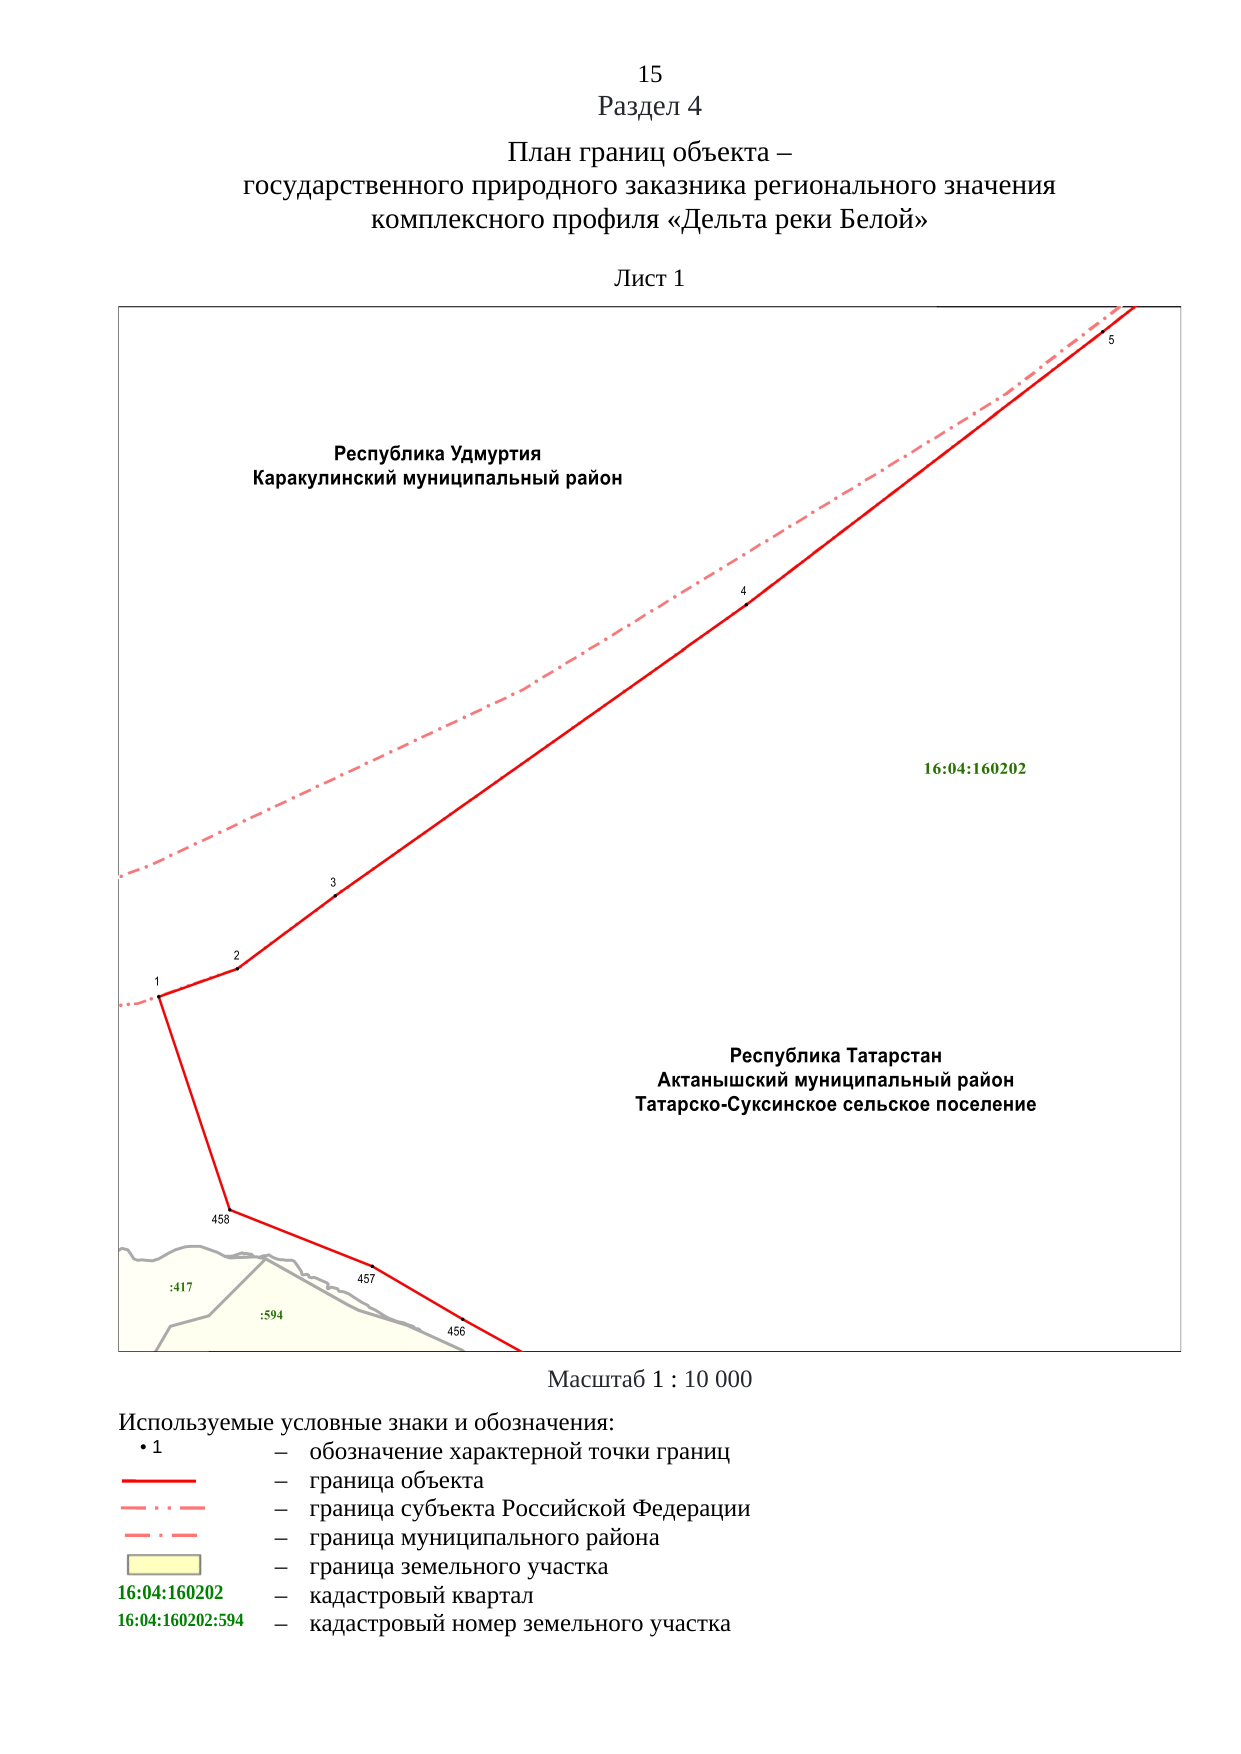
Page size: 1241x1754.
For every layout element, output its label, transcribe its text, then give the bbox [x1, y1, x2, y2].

picture [118, 306, 1182, 1352]
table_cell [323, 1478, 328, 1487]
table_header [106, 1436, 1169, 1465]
text комплексного профиля «Дельта реки Белой» [118, 201, 1181, 234]
text План границ объекта – [118, 134, 1181, 167]
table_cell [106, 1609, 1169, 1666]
text Раздел 4 [118, 88, 1181, 121]
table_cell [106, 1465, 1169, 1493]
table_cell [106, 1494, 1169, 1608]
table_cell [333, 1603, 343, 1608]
text Лист 1 [118, 263, 1181, 292]
picture [121, 1552, 207, 1579]
text государственного природного заказника регионального значения [118, 167, 1181, 201]
text Используемые условные знаки и обозначения: [118, 1407, 1181, 1436]
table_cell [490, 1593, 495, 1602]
text Масштаб 1 : 10 000 [118, 1364, 1181, 1393]
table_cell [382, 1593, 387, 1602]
